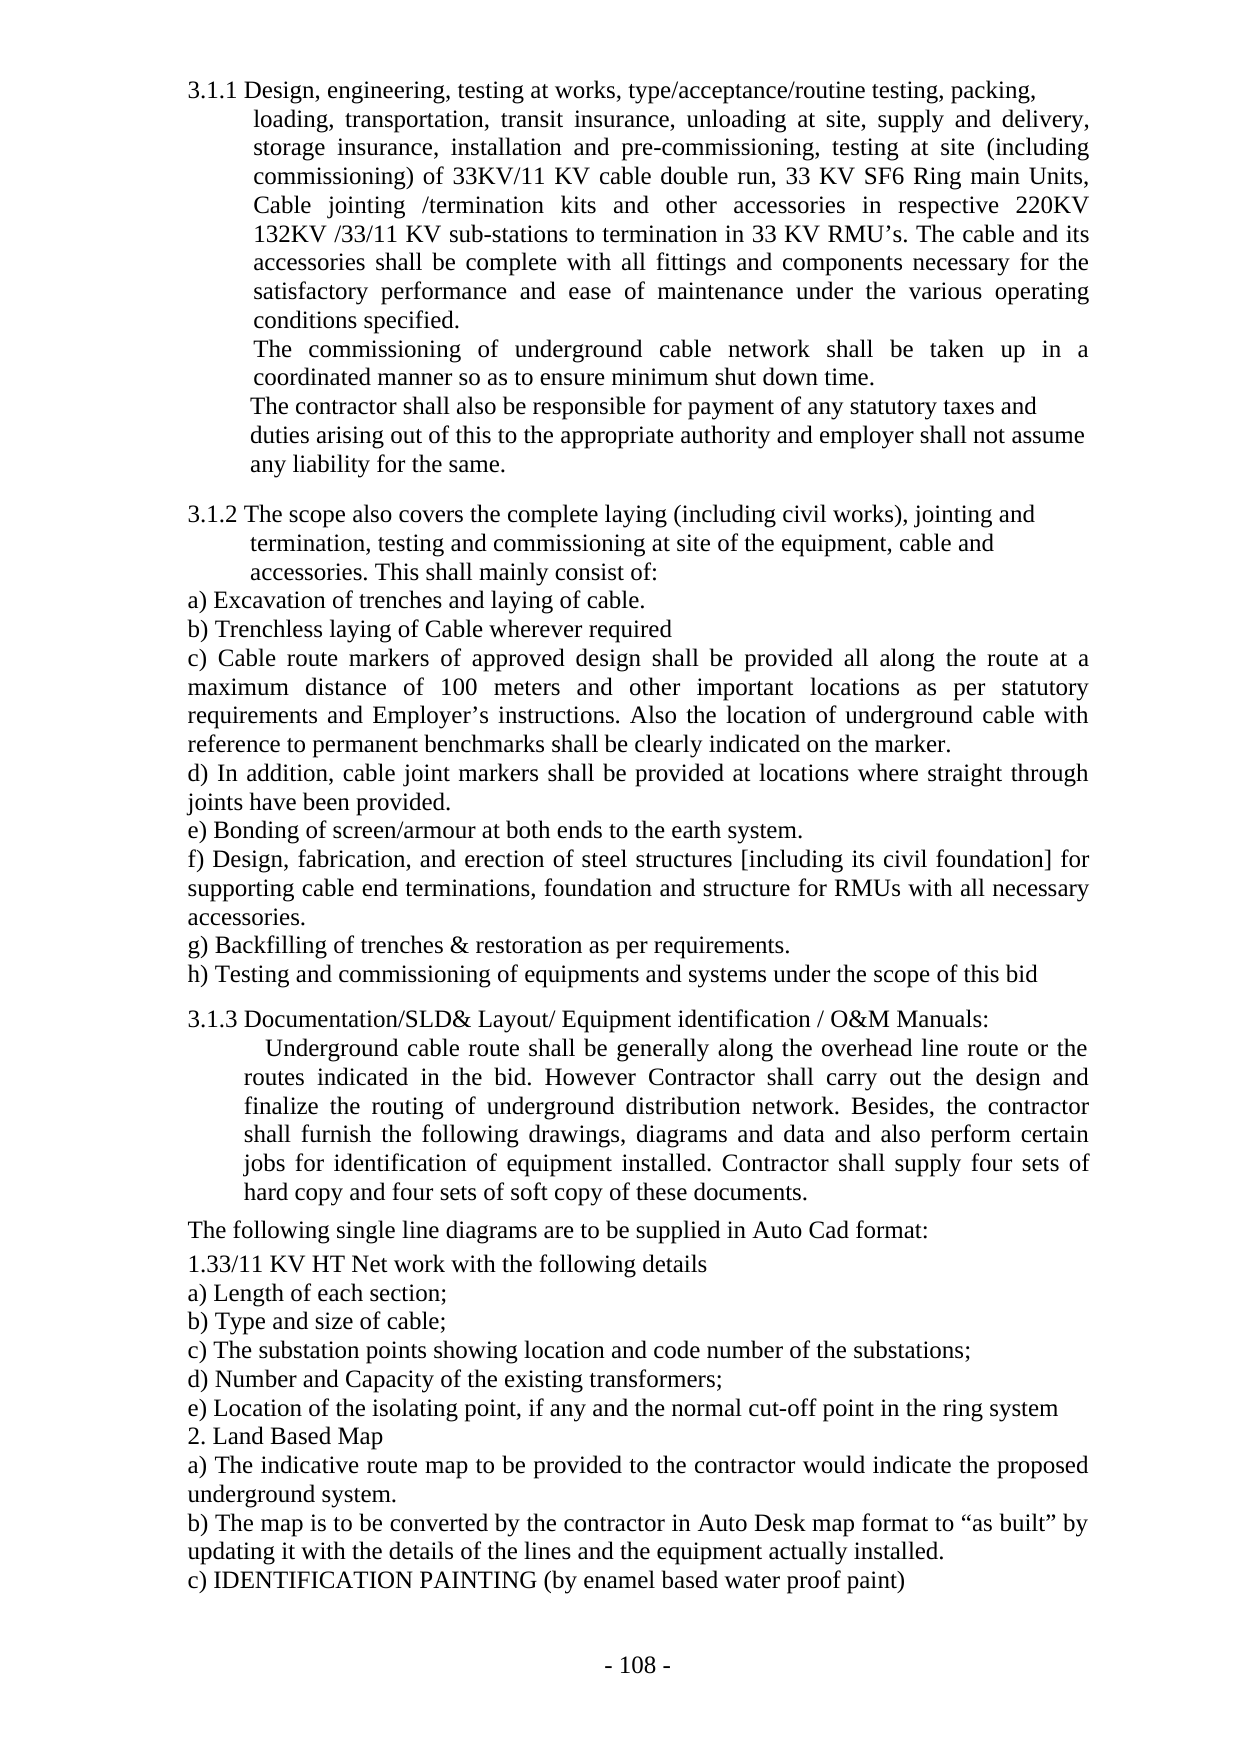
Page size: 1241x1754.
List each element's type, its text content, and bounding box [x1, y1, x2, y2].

text g) Backfilling of trenches & restoration as per requirements. [187, 930, 1090, 959]
text loading, transportation, transit insurance, unloading at site, supply and delivery, storage insurance, installation and pre-commissioning, testing at site (including commissioning) of 33KV/11 KV cable double run, 33 KV SF6 Ring main Units, Cable jointing /termination kits and other accessories in respective 220KV 132KV /33/11 KV sub-stations to termination in 33 KV RMU’s. The cable and its accessories shall be complete with all fittings and components necessary for the satisfactory performance and ease of maintenance under the various operating conditions specified. [253, 104, 1090, 334]
text 1.33/11 KV HT Net work with the following details [187, 1249, 1090, 1278]
text accessories. This shall mainly consist of: [244, 557, 1090, 585]
text The following single line diagrams are to be supplied in Auto Cad format: [187, 1215, 1090, 1244]
text f) Design, fabrication, and erection of steel structures [including its civil foundation] for supporting cable end terminations, foundation and structure for RMUs with all necessary accessories. [187, 844, 1090, 930]
text duties arising out of this to the appropriate authority and employer shall not assume [244, 420, 1090, 449]
text a) Length of each section; [187, 1278, 1090, 1306]
text b) The map is to be converted by the contractor in Auto Desk map format to “as built” by updating it with the details of the lines and the equipment actually installed. [187, 1508, 1090, 1565]
text c) Cable route markers of approved design shall be provided all along the route at a maximum distance of 100 meters and other important locations as per statutory requirements and Employer’s instructions. Also the location of underground cable with reference to permanent benchmarks shall be clearly indicated on the marker. [187, 643, 1090, 758]
text d) Number and Capacity of the existing transformers; [187, 1364, 1090, 1393]
text 3.1.1 Design, engineering, testing at works, type/acceptance/routine testing, packing, [187, 75, 1090, 104]
text The contractor shall also be responsible for payment of any statutory taxes and [244, 391, 1090, 420]
text Underground cable route shall be generally along the overhead line route or the routes indicated in the bid. However Contractor shall carry out the design and finalize the routing of underground distribution network. Besides, the contractor shall furnish the following drawings, diagrams and data and also perform certain jobs for identification of equipment installed. Contractor shall supply four sets of hard copy and four sets of soft copy of these documents. [187, 1033, 1090, 1206]
text b) Type and size of cable; [187, 1306, 1090, 1335]
text a) Excavation of trenches and laying of cable. [187, 585, 1090, 614]
text 2. Land Based Map [187, 1421, 1090, 1450]
text 3.1.2 The scope also covers the complete laying (including civil works), jointing and [187, 499, 1090, 528]
text e) Location of the isolating point, if any and the normal cut-off point in the ring system [187, 1393, 1090, 1421]
text 3.1.3 Documentation/SLD& Layout/ Equipment identification / O&M Manuals: [187, 1004, 1090, 1033]
text h) Testing and commissioning of equipments and systems under the scope of this bid [187, 959, 1090, 988]
text termination, testing and commissioning at site of the equipment, cable and [244, 528, 1090, 557]
text The commissioning of underground cable network shall be taken up in a coordinated manner so as to ensure minimum shut down time. [253, 334, 1090, 391]
text b) Trenchless laying of Cable wherever required [187, 614, 1090, 643]
text a) The indicative route map to be provided to the contractor would indicate the proposed underground system. [187, 1450, 1090, 1508]
text d) In addition, cable joint markers shall be provided at locations where straight through joints have been provided. [187, 758, 1090, 815]
text c) The substation points showing location and code number of the substations; [187, 1335, 1090, 1364]
text e) Bonding of screen/armour at both ends to the earth system. [187, 815, 1090, 844]
text c) IDENTIFICATION PAINTING (by enamel based water proof paint) [187, 1565, 1090, 1594]
text any liability for the same. [244, 449, 1090, 477]
